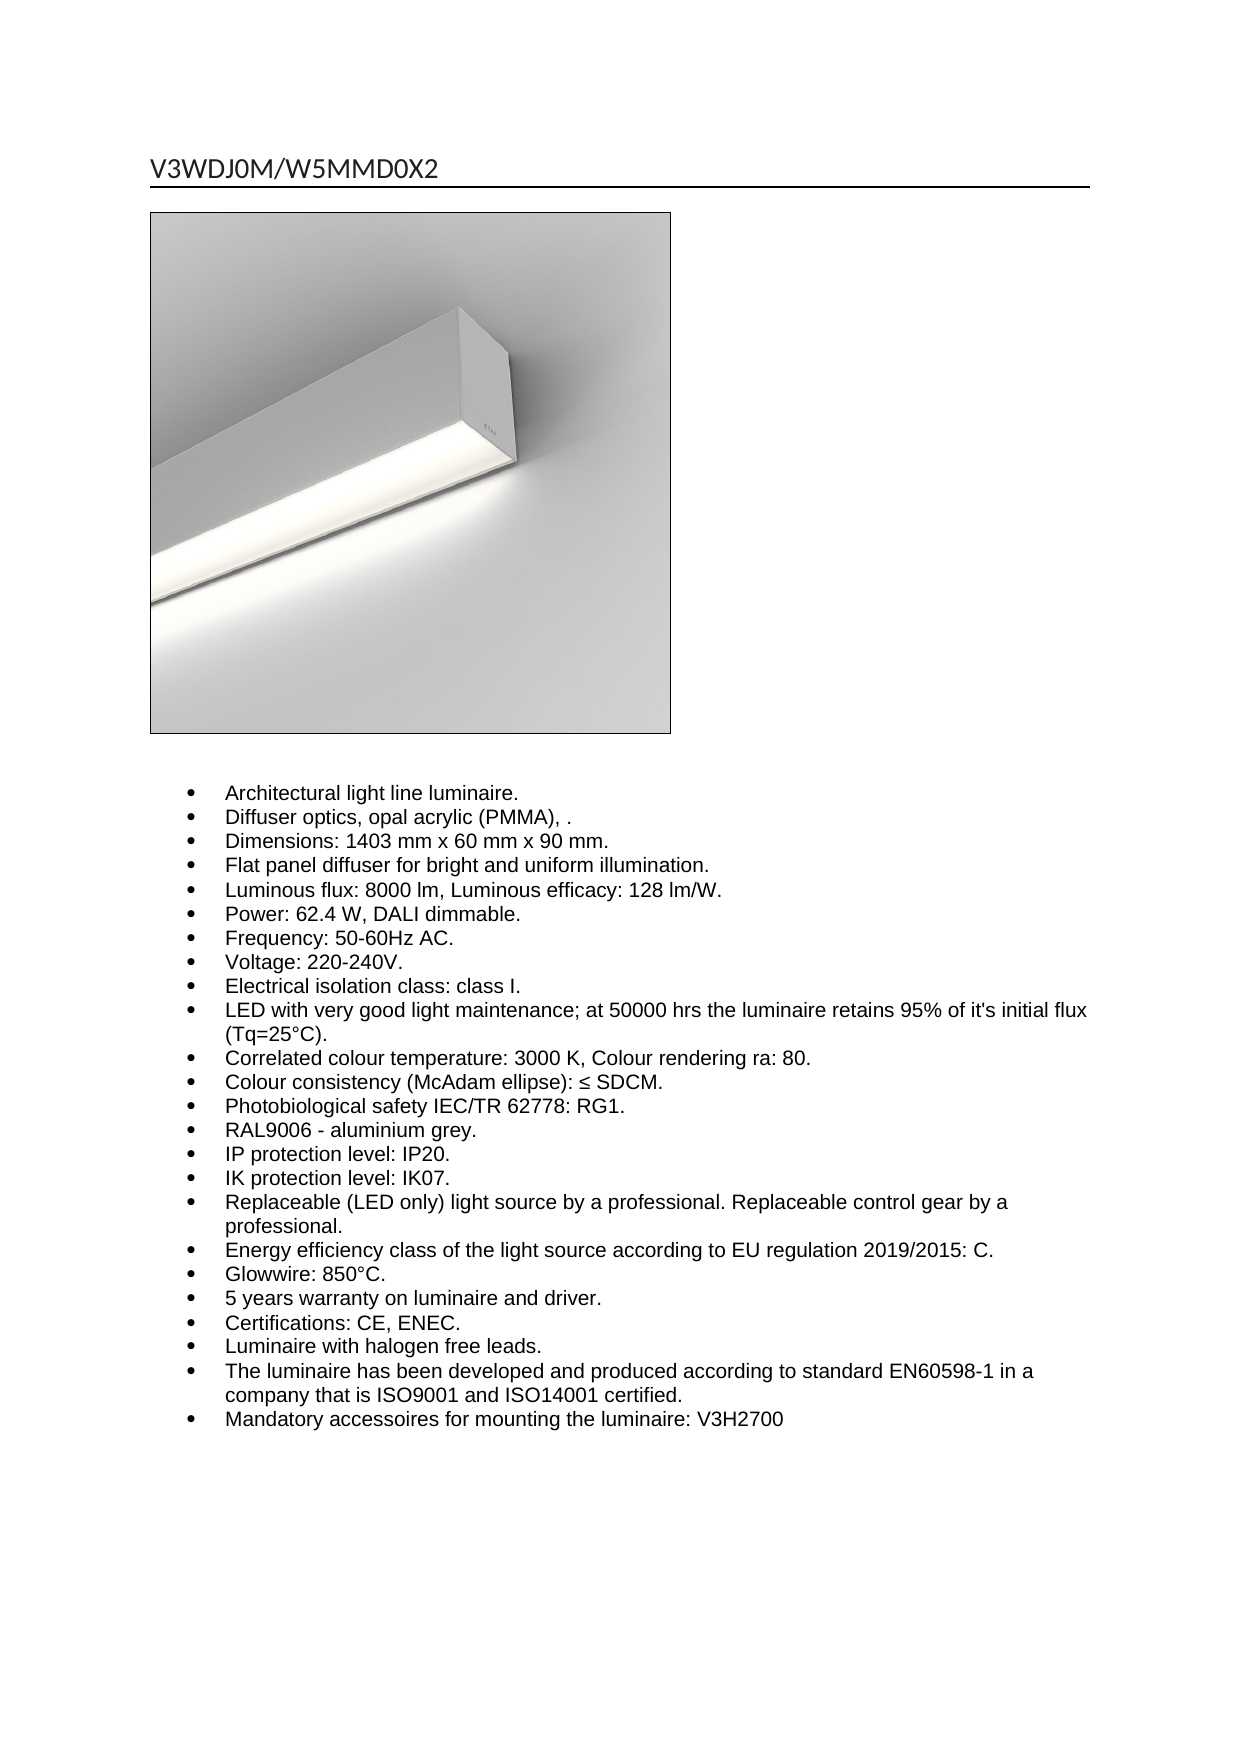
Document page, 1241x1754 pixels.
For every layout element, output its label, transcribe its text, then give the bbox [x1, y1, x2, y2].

list Diffuser optics, opal acrylic (PMMA), . [187, 805, 1090, 829]
list Replaceable (LED only) light source by a professional. Replaceable control gear by a professional. [187, 1190, 1090, 1238]
list Colour consistency (McAdam ellipse): ≤ SDCM. [187, 1070, 1090, 1094]
list Luminous flux: 8000 lm, Luminous efficacy: 128 lm/W. [187, 877, 1090, 901]
list Luminaire with halogen free leads. [187, 1334, 1090, 1358]
list Photobiological safety IEC/TR 62778: RG1. [187, 1094, 1090, 1118]
list Mandatory accessoires for mounting the luminaire: V3H2700 [187, 1406, 1090, 1431]
list Flat panel diffuser for bright and uniform illumination. [187, 853, 1090, 877]
list Certifications: CE, ENEC. [187, 1310, 1090, 1334]
list Frequency: 50-60Hz AC. [187, 926, 1090, 949]
list The luminaire has been developed and produced according to standard EN60598-1 in a company that is ISO9001 and ISO14001 certified. [187, 1358, 1090, 1406]
list 5 years warranty on luminaire and driver. [187, 1286, 1090, 1310]
list IP protection level: IP20. [187, 1142, 1090, 1166]
list Dimensions: 1403 mm x 60 mm x 90 mm. [187, 829, 1090, 853]
list RAL9006 - aluminium grey. [187, 1118, 1090, 1142]
list Voltage: 220-240V. [187, 949, 1090, 974]
picture [151, 213, 670, 733]
list IK protection level: IK07. [187, 1166, 1090, 1190]
list Architectural light line luminaire. [187, 781, 1090, 805]
list LED with very good light maintenance; at 50000 hrs the luminaire retains 95% of it's initial flux (Tq=25°C). [187, 998, 1090, 1046]
list Correlated colour temperature: 3000 K, Colour rendering ra: 80. [187, 1046, 1090, 1070]
list Glowwire: 850°C. [187, 1262, 1090, 1286]
text V3WDJ0M/W5MMD0X2 [150, 150, 1090, 186]
list Power: 62.4 W, DALI dimmable. [187, 901, 1090, 926]
list Energy efficiency class of the light source according to EU regulation 2019/2015: C. [187, 1238, 1090, 1262]
list Electrical isolation class: class I. [187, 974, 1090, 998]
